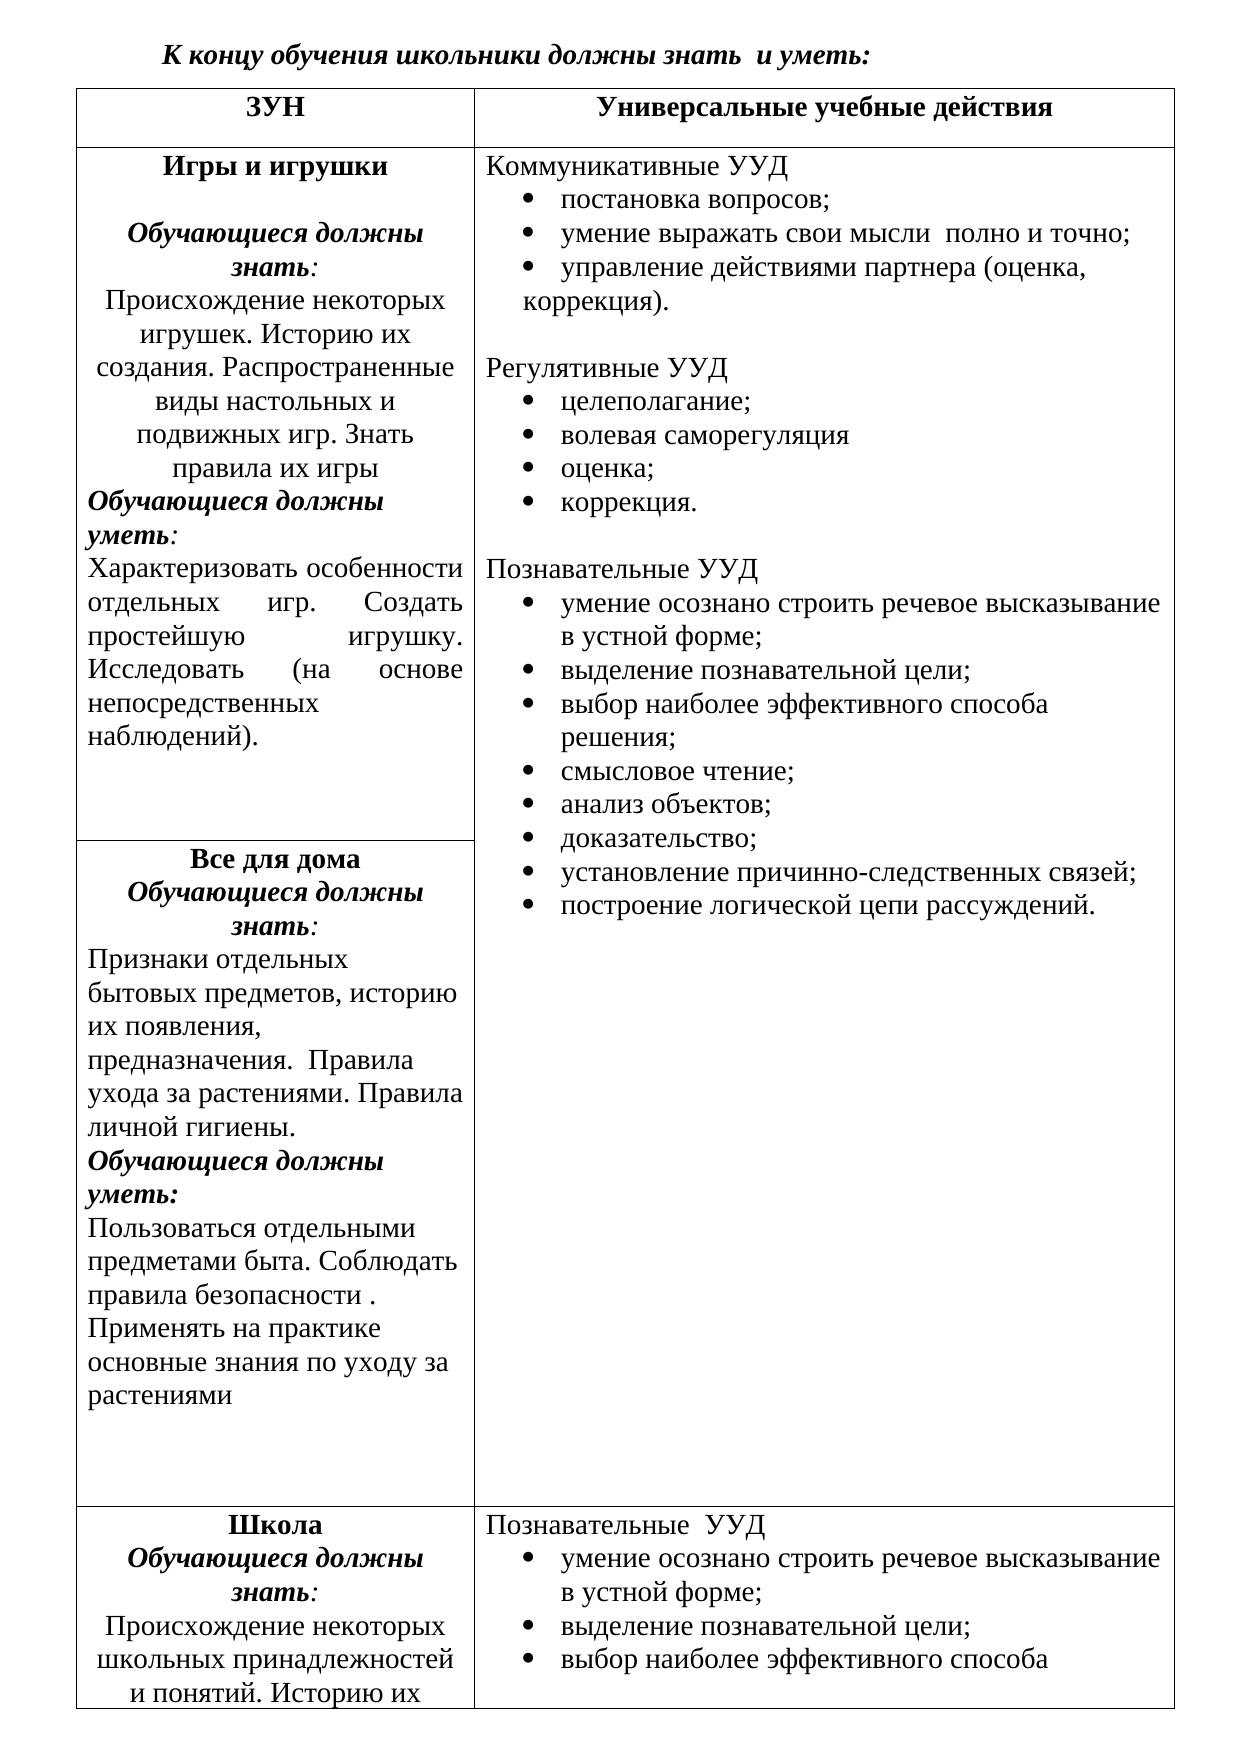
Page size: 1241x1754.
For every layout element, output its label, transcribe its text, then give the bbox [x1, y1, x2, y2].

table_header ЗУН [77, 89, 474, 147]
table_cell Игры и игрушки Обучающиеся должны знать: Происхождение некоторых игрушек. Историю их создания. Распространенные виды настольных и подвижных игр. Знать правила их игры Обучающиеся должны уметь: Характеризовать особенности отдельных игр. Создать простейшую игрушку. Исследовать (на основе непосредственных наблюдений). [77, 148, 474, 840]
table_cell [77, 1507, 474, 1708]
text К концу обучения школьники должны знать и уметь: [162, 37, 1054, 71]
table_cell Все для дома Обучающиеся должны знать: Признаки отдельных бытовых предметов, историю их появления, предназначения. Правила ухода за растениями. Правила личной гигиены. Обучающиеся должны уметь: Пользоваться отдельными предметами быта. Соблюдать правила безопасности . Применять на практике основные знания по уходу за растениями [77, 841, 474, 1506]
table_cell Коммуникативные УУД постановка вопросов; умение выражать свои мысли полно и точно; управление действиями партнера (оценка, коррекция). Регулятивные УУД целеполагание; волевая саморегуляция оценка; коррекция. Познавательные УУД умение осознано строить речевое высказывание в устной форме; выделение познавательной цели; выбор наиболее эффективного способа решения; смысловое чтение; анализ объектов; доказательство; установление причинно-следственных связей; построение логической цепи рассуждений. [475, 148, 1174, 1506]
table_header Универсальные учебные действия [475, 89, 1174, 147]
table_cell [475, 1507, 1174, 1708]
